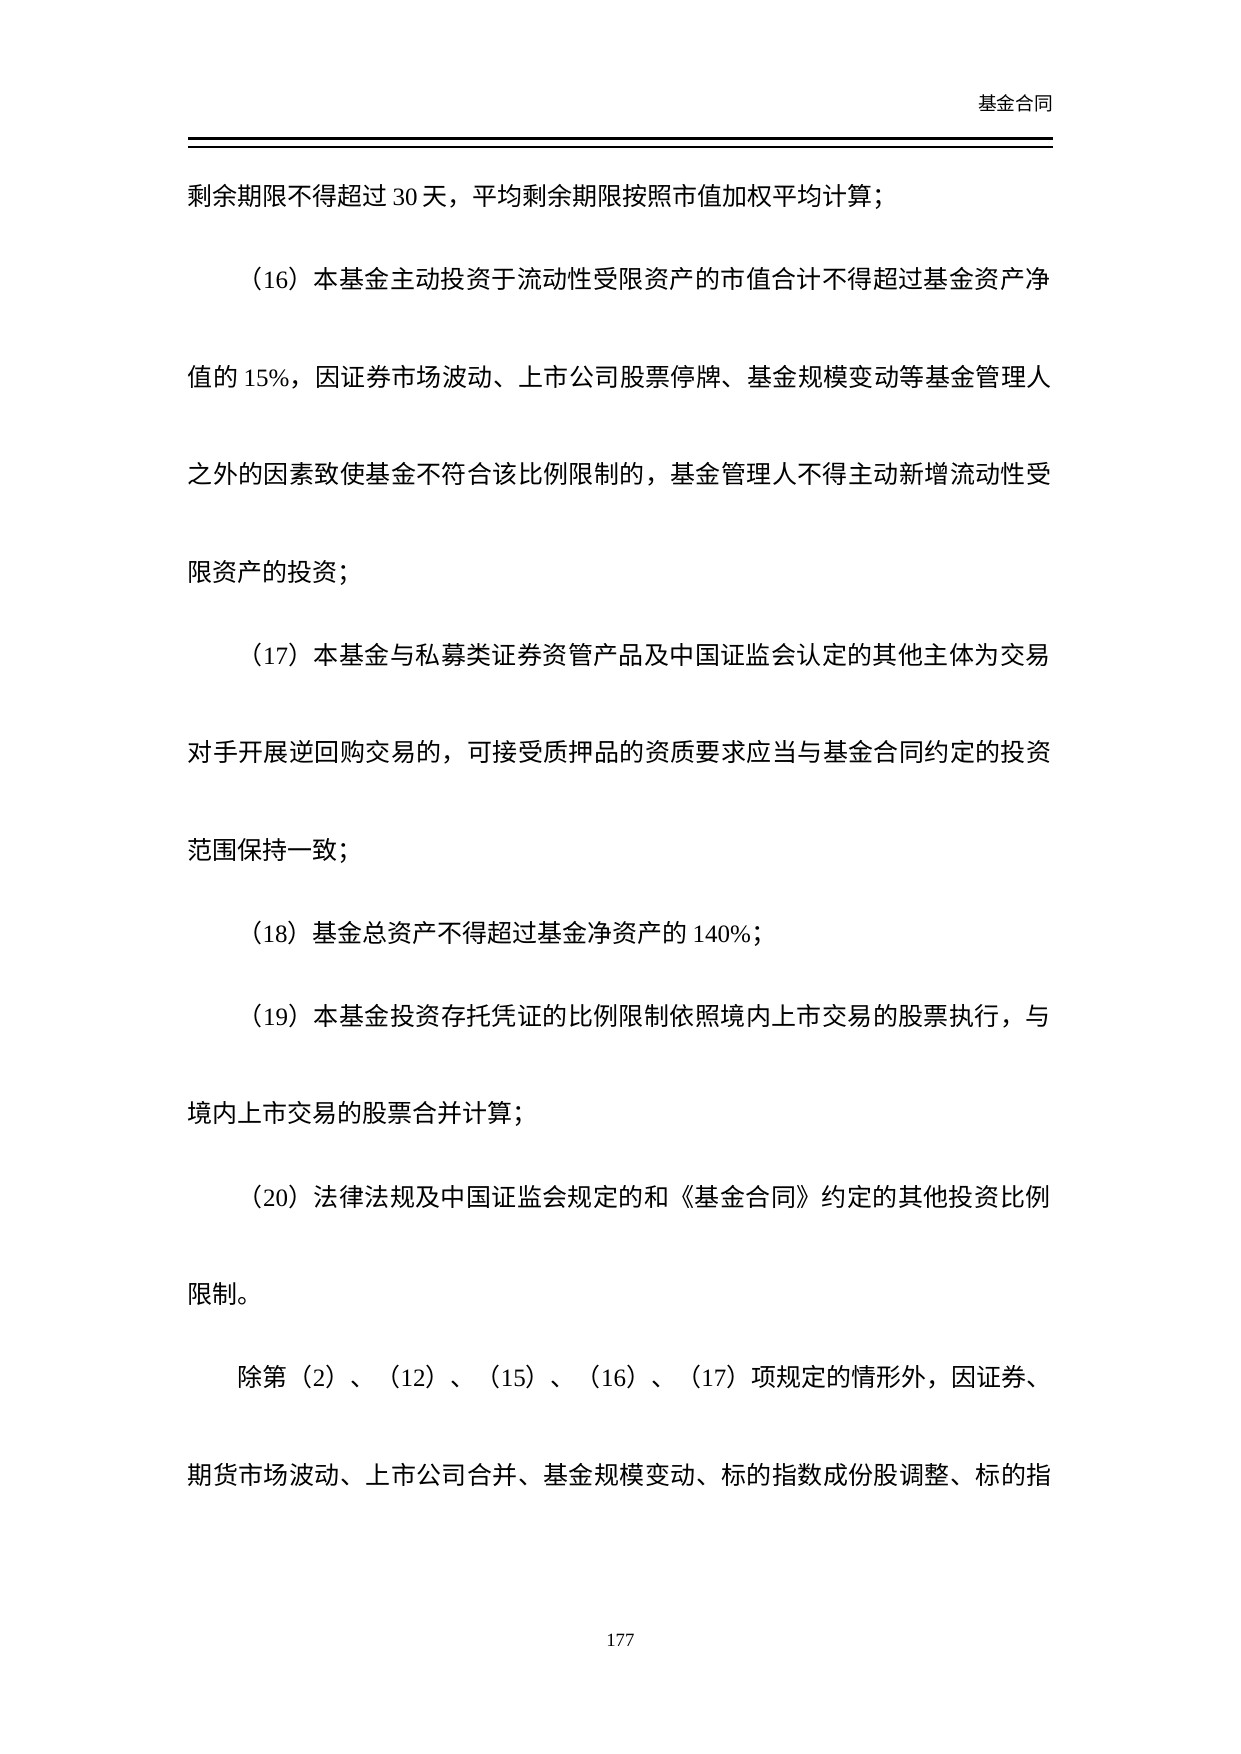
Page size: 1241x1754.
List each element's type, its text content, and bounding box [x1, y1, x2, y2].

text （18）基金总资产不得超过基金净资产的140%； [187, 899, 1053, 964]
text （17）本基金与私募类证券资管产品及中国证监会认定的其他主体为交易对手开展逆回购交易的，可接受质押品的资质要求应当与基金合同约定的投资范围保持一致； [187, 621, 1053, 881]
text （16）本基金主动投资于流动性受限资产的市值合计不得超过基金资产净值的15%，因证券市场波动、上市公司股票停牌、基金规模变动等基金管理人之外的因素致使基金不符合该比例限制的，基金管理人不得主动新增流动性受限资产的投资； [187, 245, 1053, 603]
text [187, 162, 1053, 227]
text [187, 1343, 1053, 1506]
text （19）本基金投资存托凭证的比例限制依照境内上市交易的股票执行，与境内上市交易的股票合并计算； [187, 982, 1053, 1144]
text （20）法律法规及中国证监会规定的和《基金合同》约定的其他投资比例限制。 [187, 1163, 1053, 1325]
